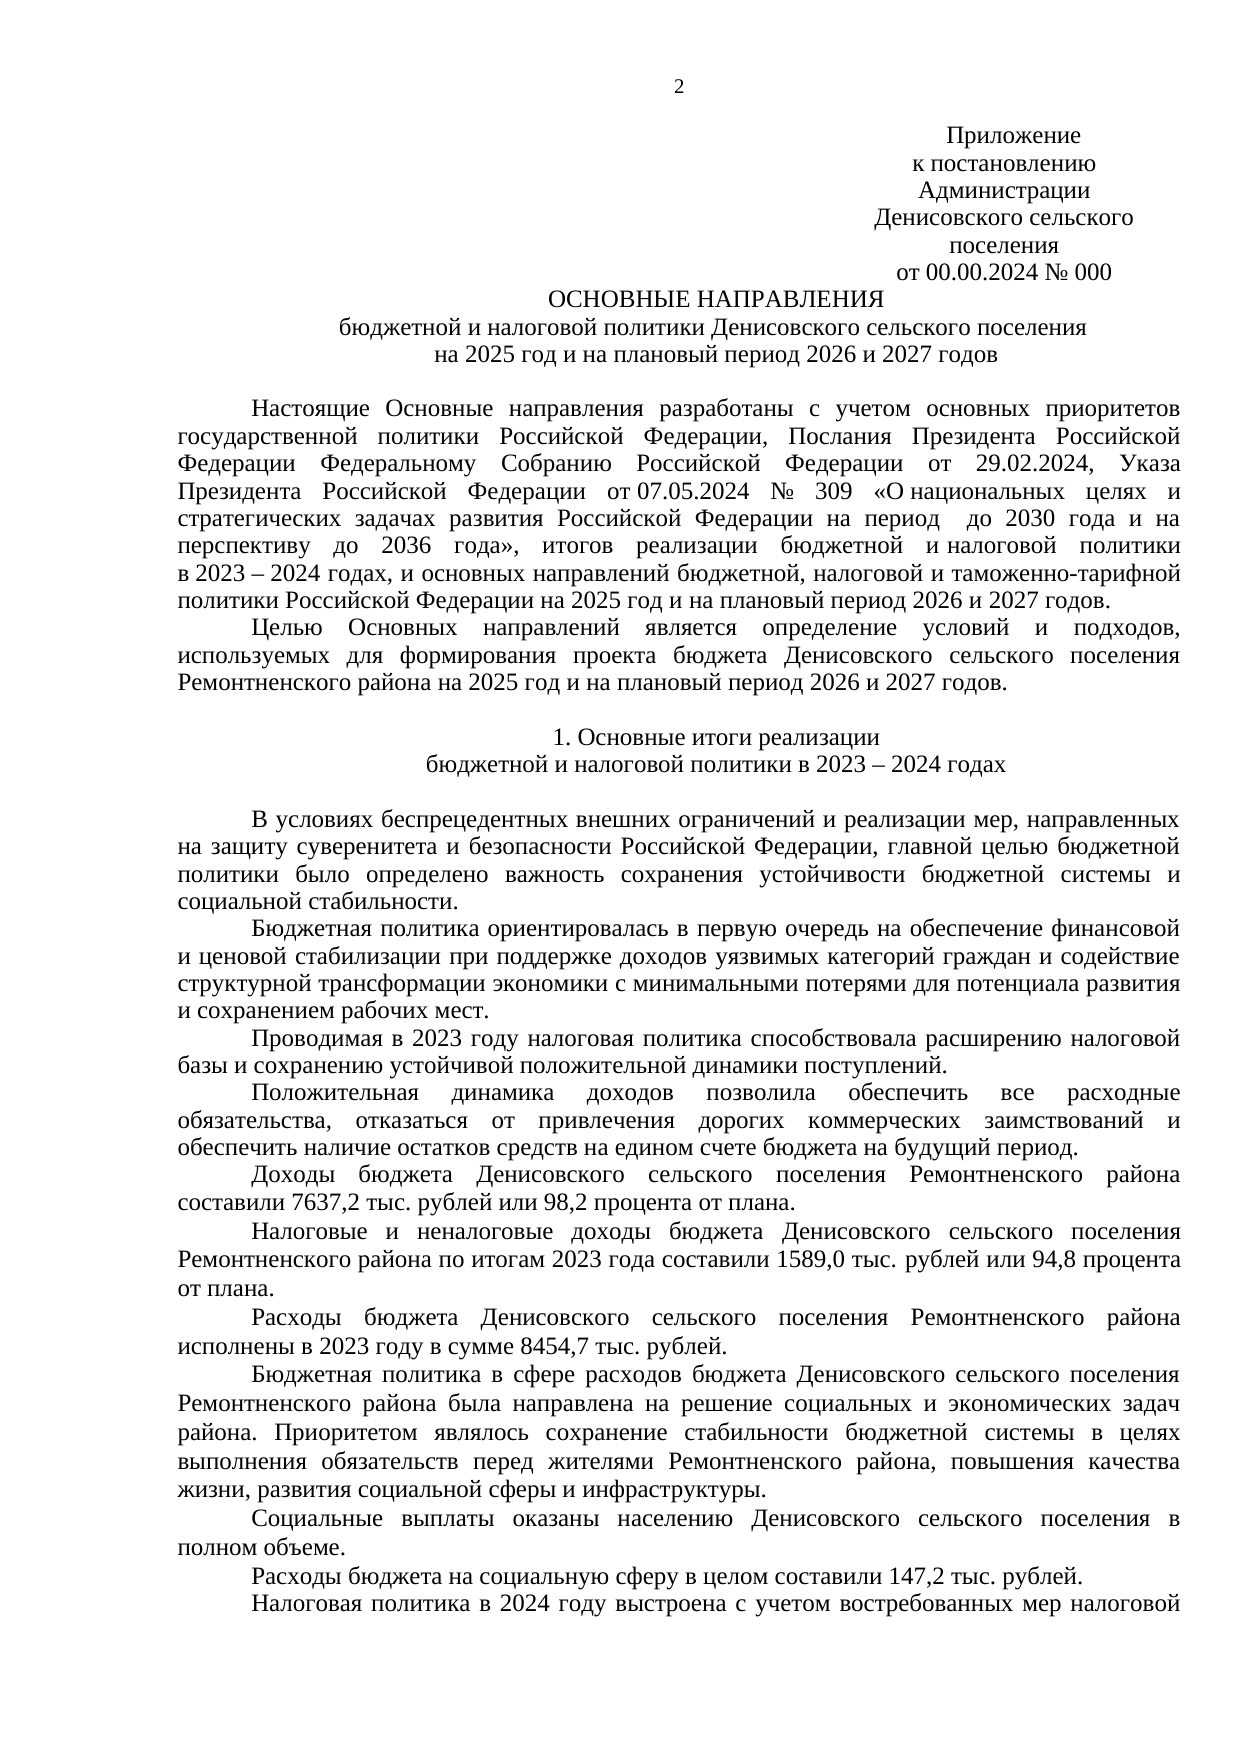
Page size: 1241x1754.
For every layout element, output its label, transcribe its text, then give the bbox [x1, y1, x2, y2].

list Расходы бюджета Денисовского сельского поселения Ремонтненского района исполнены в 2023 году в сумме 8454,7 тыс. рублей. [177, 1302, 1181, 1359]
text на 2025 год и на плановый период 2026 и 2027 годов [177, 340, 1181, 368]
text Проводимая в 2023 году налоговая политика способствовала расширению налоговой базы и сохранению устойчивой положительной динамики поступлений. [177, 1024, 1181, 1079]
text Расходы бюджета на социальную сферу в целом составили 147,2 тыс. рублей. [177, 1561, 1181, 1589]
text 1. Основные итоги реализации [177, 723, 1181, 751]
text к постановлению [827, 149, 1181, 177]
text Социальные выплаты оказаны населению Денисовского сельского поселения в полном объеме. [177, 1503, 1181, 1561]
text бюджетной и налоговой политики в 2023 – 2024 годах [177, 751, 1181, 778]
text бюджетной и налоговой политики Денисовского сельского поселения [177, 313, 1181, 340]
text Бюджетная политика в сфере расходов бюджета Денисовского сельского поселения Ремонтненского района была направлена на решение социальных и экономических задач района. Приоритетом являлось сохранение стабильности бюджетной системы в целях выполнения обязательств перед жителями Ремонтненского района, повышения качества жизни, развития социальной сферы и инфраструктуры. [177, 1359, 1181, 1503]
list Налоговые и неналоговые доходы бюджета Денисовского сельского поселения Ремонтненского района по итогам 2023 года составили 1589,0 тыс. рублей или 94,8 процента от плана. [177, 1216, 1181, 1302]
text ОСНОВНЫЕ НАПРАВЛЕНИЯ [177, 286, 1181, 313]
text Целью Основных направлений является определение условий и подходов, используемых для формирования проекта бюджета Денисовского сельского поселения Ремонтненского района на 2025 год и на плановый период 2026 и 2027 годов. [177, 614, 1181, 696]
text Настоящие Основные направления разработаны с учетом основных приоритетов государственной политики Российской Федерации, Послания Президента Российской Федерации Федеральному Собранию Российской Федерации от 29.02.2024, Указа Президента Российской Федерации от 07.05.2024 № 309 «О национальных целях и стратегических задачах развития Российской Федерации на период до 2030 года и на перспективу до 2036 года», итогов реализации бюджетной и налоговой политики в 2023 – 2024 годах, и основных направлений бюджетной, налоговой и таможенно-тарифной политики Российской Федерации на 2025 год и на плановый период 2026 и 2027 годов. [177, 395, 1181, 614]
text Положительная динамика доходов позволила обеспечить все расходные обязательства, отказаться от привлечения дорогих коммерческих заимствований и обеспечить наличие остатков средств на едином счете бюджета на будущий период. [177, 1079, 1181, 1161]
list Доходы бюджета Денисовского сельского поселения Ремонтненского района составили 7637,2 тыс. рублей или 98,2 процента от плана. [177, 1161, 1181, 1216]
text Денисовского сельского поселения [827, 204, 1181, 258]
text Бюджетная политика ориентировалась в первую очередь на обеспечение финансовой и ценовой стабилизации при поддержке доходов уязвимых категорий граждан и содействие структурной трансформации экономики с минимальными потерями для потенциала развития и сохранением рабочих мест. [177, 915, 1181, 1024]
text Приложение [177, 122, 1181, 149]
text Администрации [827, 177, 1181, 204]
text В условиях беспрецедентных внешних ограничений и реализации мер, направленных на защиту суверенитета и безопасности Российской Федерации, главной целью бюджетной политики было определено важность сохранения устойчивости бюджетной системы и социальной стабильности. [177, 805, 1181, 915]
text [177, 1589, 1181, 1617]
text от 00.00.2024 № 000 [827, 258, 1181, 286]
